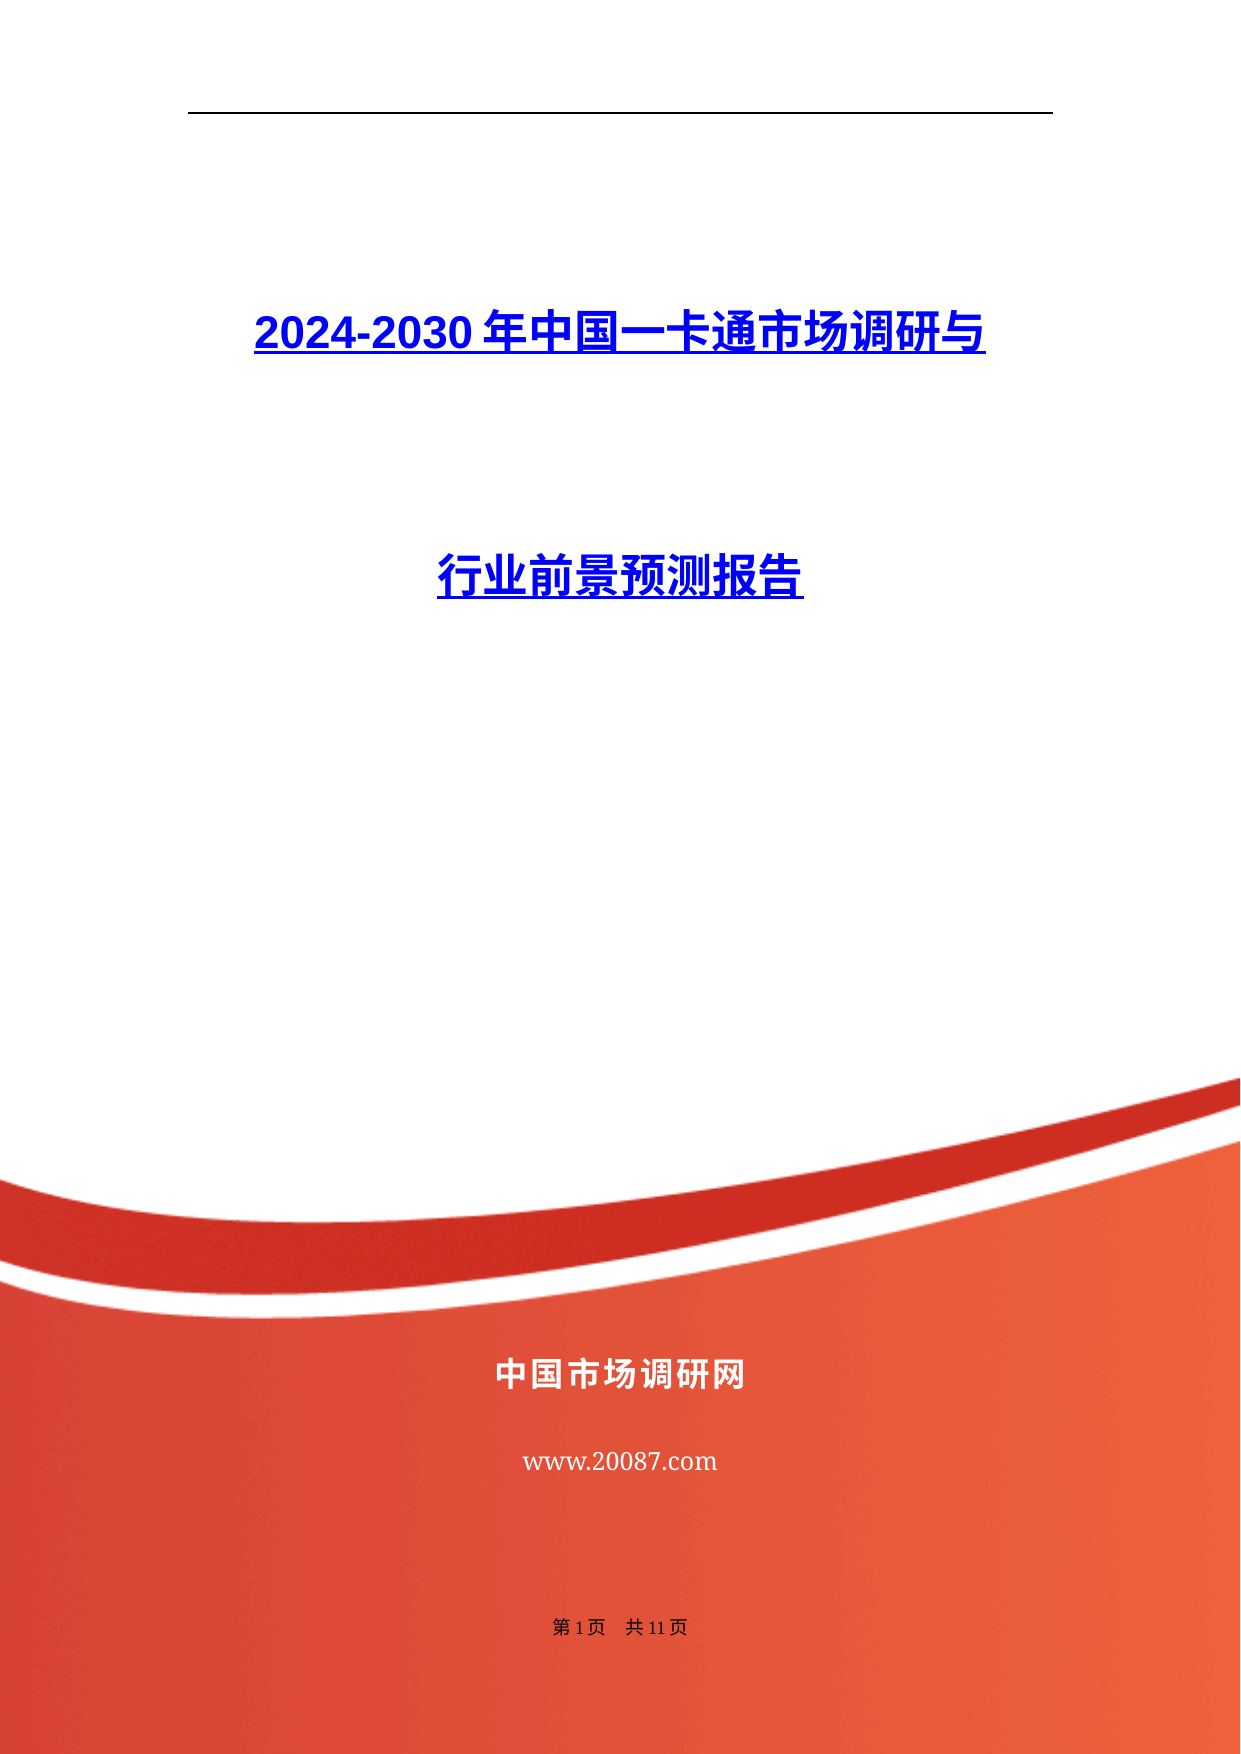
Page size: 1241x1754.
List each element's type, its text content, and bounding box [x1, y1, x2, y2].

text www.20087.com [187, 1428, 1053, 1493]
subtitle 中国市场调研网 [187, 1339, 1053, 1404]
picture [0, 1006, 1241, 1754]
table_header 2024-2030年中国一卡通市场调研与行业前景预测报告 [188, 207, 1053, 773]
